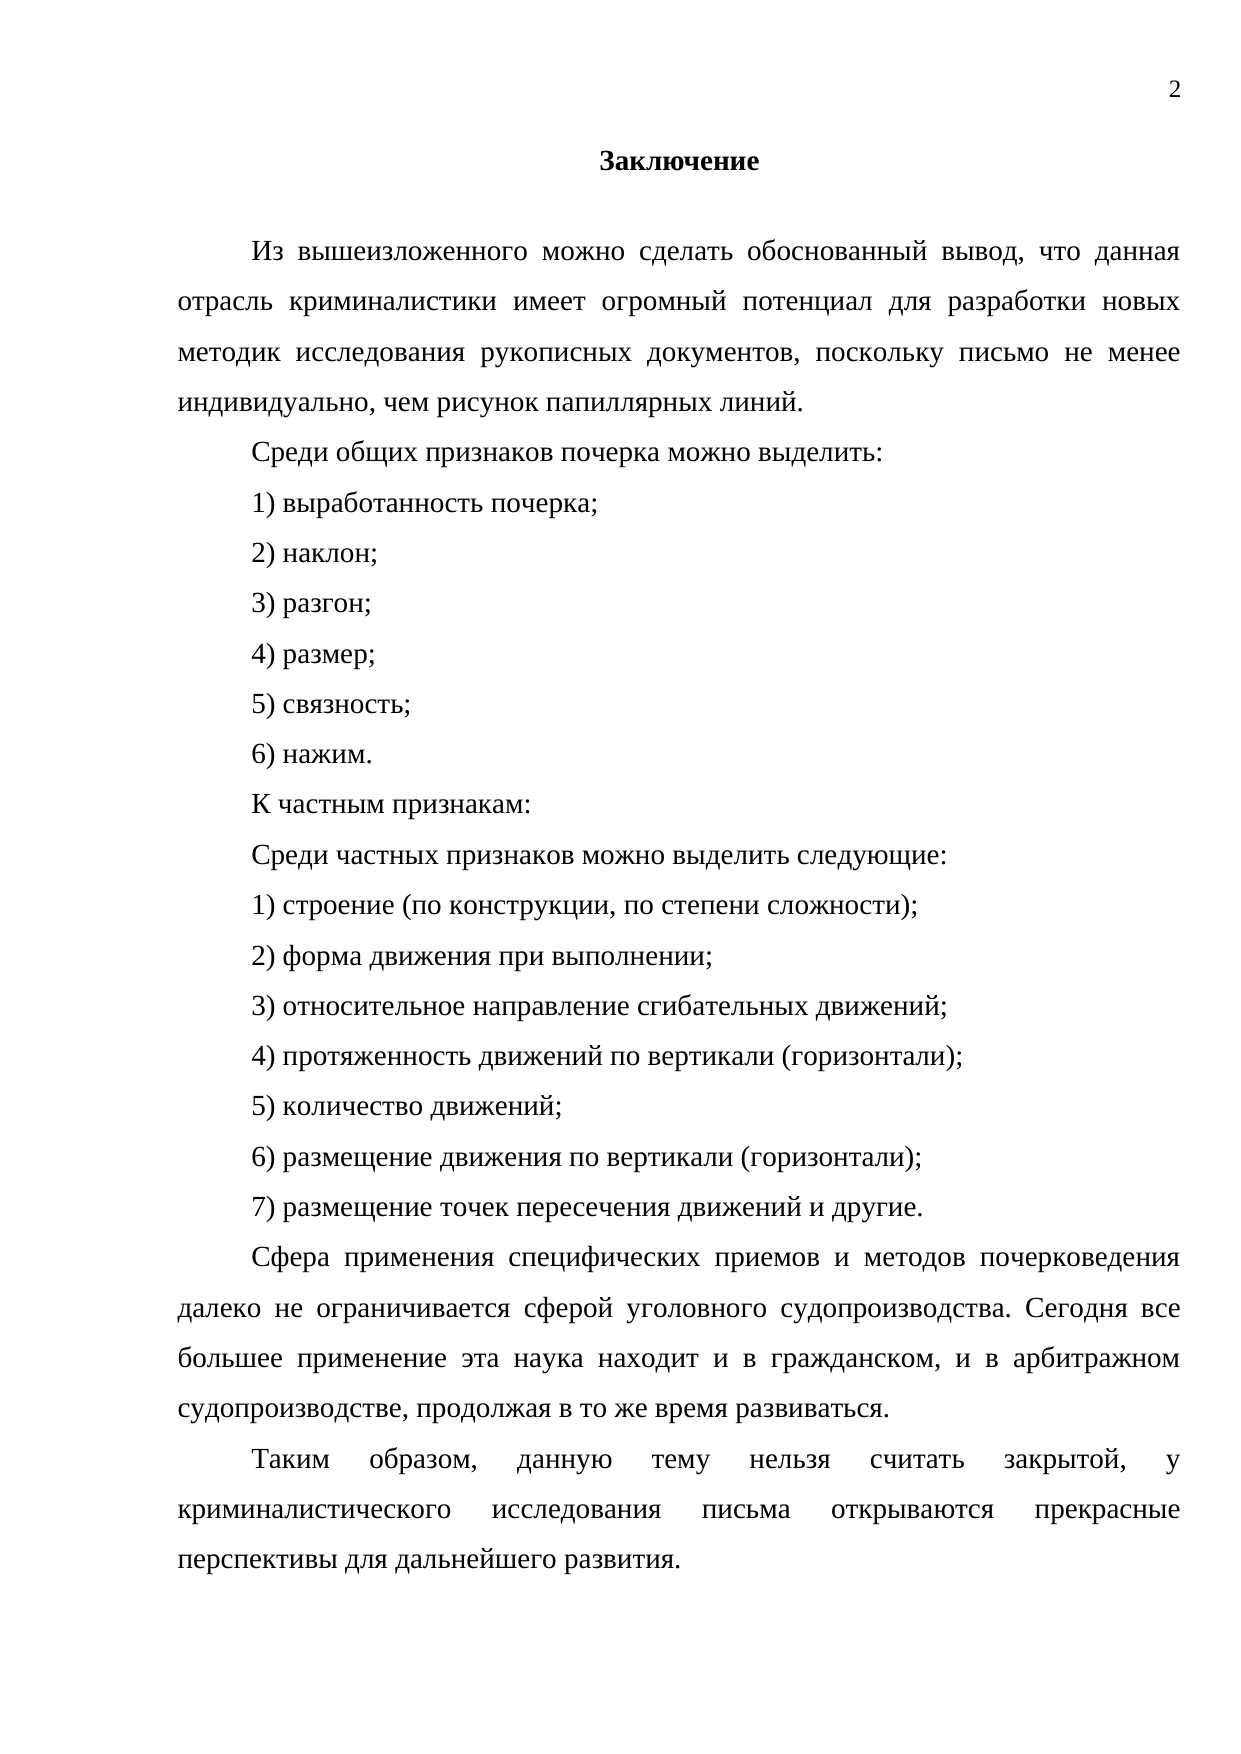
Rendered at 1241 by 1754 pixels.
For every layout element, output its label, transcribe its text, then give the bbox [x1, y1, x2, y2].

text К частным признакам: [177, 787, 1181, 820]
text Из вышеизложенного можно сделать обоснованный вывод, что данная отрасль криминалистики имеет огромный потенциал для разработки новых методик исследования рукописных документов, поскольку письмо не менее индивидуально, чем рисунок папиллярных линий. [177, 233, 1181, 418]
text Сфера применения специфических приемов и методов почерковедения далеко не ограничивается сферой уголовного судопроизводства. Сегодня все большее применение эта наука находит и в гражданском, и в арбитражном судопроизводстве, продолжая в то же время развиваться. [177, 1239, 1181, 1424]
text Среди частных признаков можно выделить следующие: [177, 837, 1181, 871]
text 1) выработанность почерка; [177, 485, 1181, 518]
text 4) размер; [177, 636, 1181, 669]
text 1) строение (по конструкции, по степени сложности); [177, 887, 1181, 921]
text 5) количество движений; [177, 1088, 1181, 1122]
subtitle Заключение [177, 143, 1181, 177]
text 3) относительное направление сгибательных движений; [177, 988, 1181, 1021]
text 4) протяженность движений по вертикали (горизонтали); [177, 1038, 1181, 1072]
text 2) наклон; [177, 535, 1181, 569]
text 5) связность; [177, 686, 1181, 719]
text 7) размещение точек пересечения движений и другие. [177, 1189, 1181, 1223]
text 6) нажим. [177, 736, 1181, 770]
text 3) разгон; [177, 585, 1181, 619]
text Таким образом, данную тему нельзя считать закрытой, у криминалистического исследования письма открываются прекрасные перспективы для дальнейшего развития. [177, 1441, 1181, 1575]
text 6) размещение движения по вертикали (горизонтали); [177, 1139, 1181, 1172]
text Среди общих признаков почерка можно выделить: [177, 434, 1181, 468]
text 2) форма движения при выполнении; [177, 938, 1181, 971]
